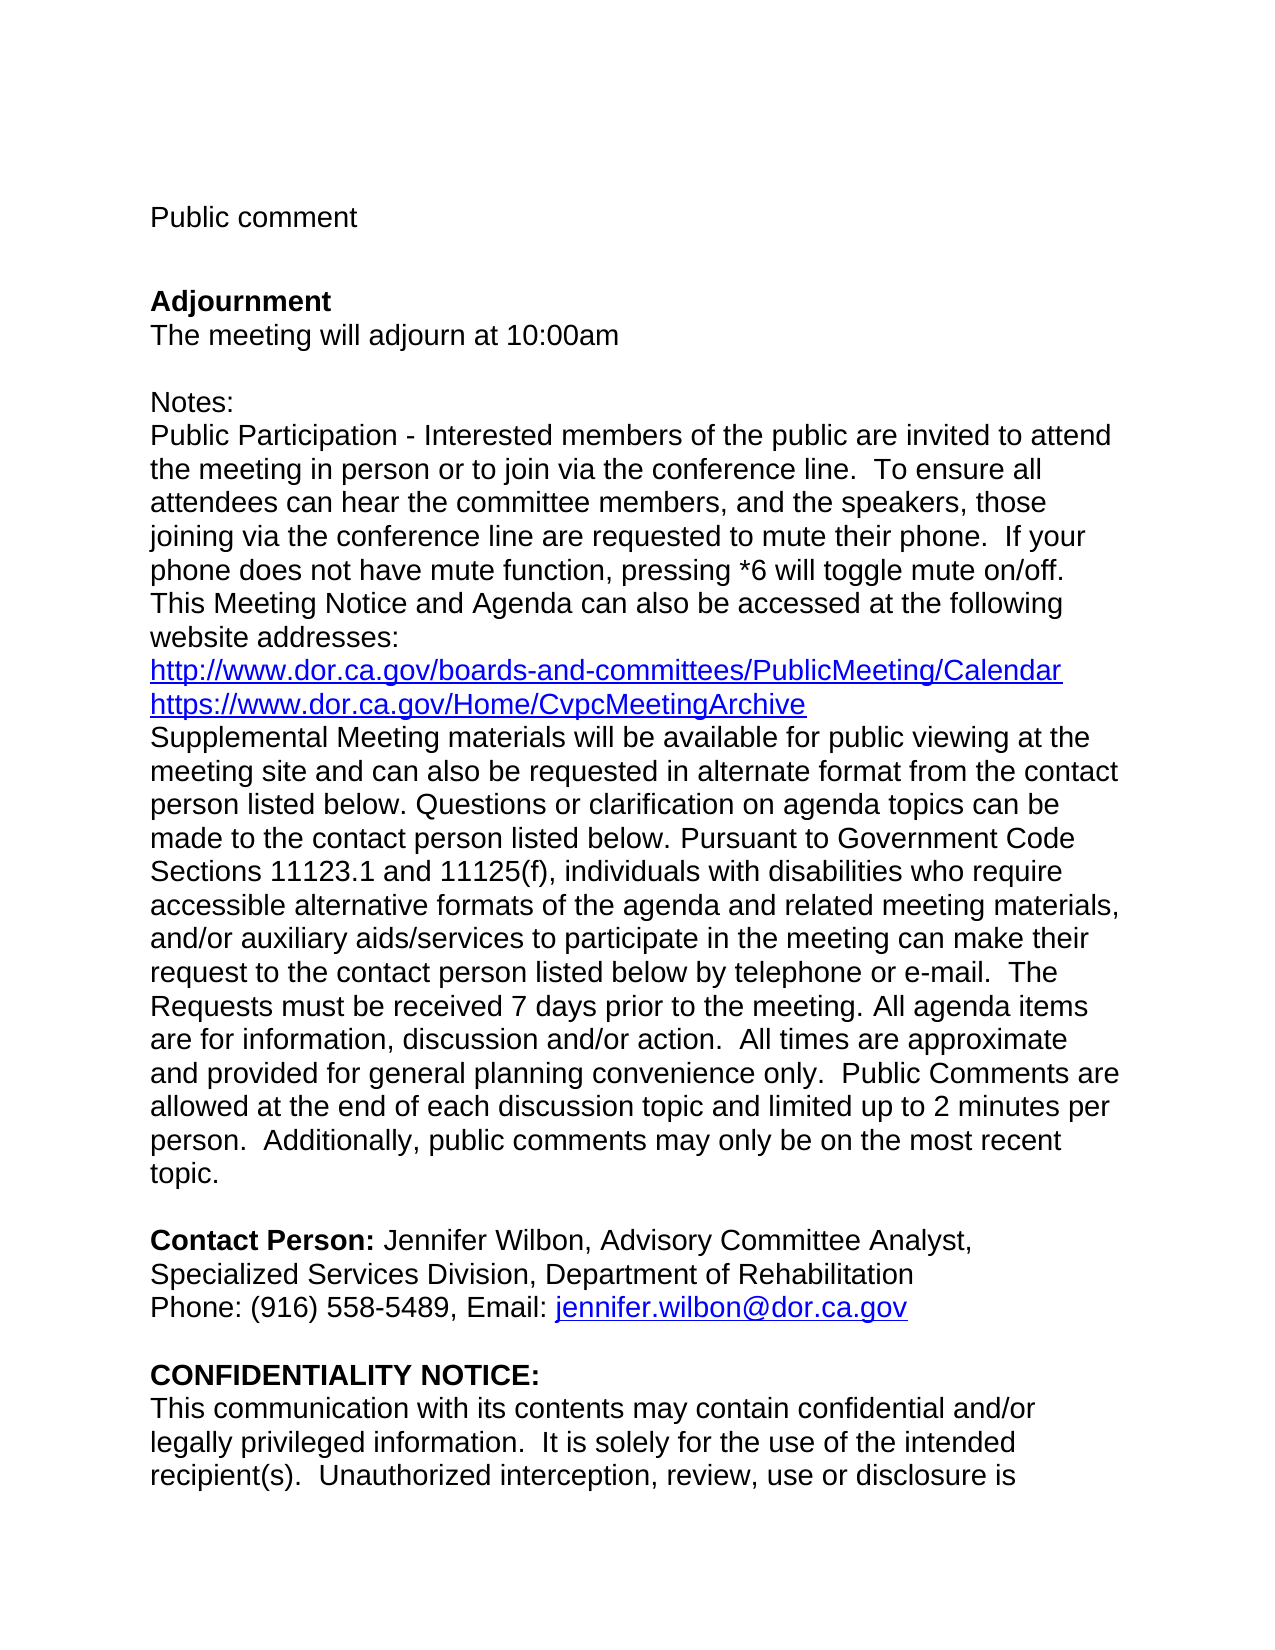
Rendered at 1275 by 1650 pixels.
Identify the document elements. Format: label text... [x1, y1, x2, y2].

text Contact Person: Jennifer Wilbon, Advisory Committee Analyst, Specialized Services Division, Department of Rehabilitation [150, 1223, 1125, 1290]
text Adjournment [150, 284, 1125, 318]
text CONFIDENTIALITY NOTICE: [150, 1357, 1125, 1391]
text The meeting will adjourn at 10:00am [150, 318, 1125, 351]
text Notes: [150, 385, 1125, 418]
text Public comment [150, 200, 1125, 234]
text Phone: (916) 558-5489, Email: jennifer.wilbon@dor.ca.gov [150, 1290, 1125, 1324]
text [150, 1391, 1125, 1492]
text Public Participation - Interested members of the public are invited to attend the meeting in person or to join via the conference line. To ensure all attendees can hear the committee members, and the speakers, those joining via the conference line are requested to mute their phone. If your phone does not have mute function, pressing *6 will toggle mute on/off. [150, 418, 1125, 586]
text Supplemental Meeting materials will be available for public viewing at the meeting site and can also be requested in alternate format from the contact person listed below. Questions or clarification on agenda topics can be made to the contact person listed below. Pursuant to Government Code Sections 11123.1 and 11125(f), individuals with disabilities who require accessible alternative formats of the agenda and related meeting materials, and/or auxiliary aids/services to participate in the meeting can make their request to the contact person listed below by telephone or e-mail. The Requests must be received 7 days prior to the meeting. All agenda items are for information, discussion and/or action. All times are approximate and provided for general planning convenience only. Public Comments are allowed at the end of each discussion topic and limited up to 2 minutes per person. Additionally, public comments may only be on the most recent topic. [150, 720, 1125, 1190]
text https://www.dor.ca.gov/Home/CvpcMeetingArchive [150, 687, 1125, 720]
text This Meeting Notice and Agenda can also be accessed at the following website addresses: [150, 586, 1125, 653]
text http://www.dor.ca.gov/boards-and-committees/PublicMeeting/Calendar [150, 653, 1125, 687]
